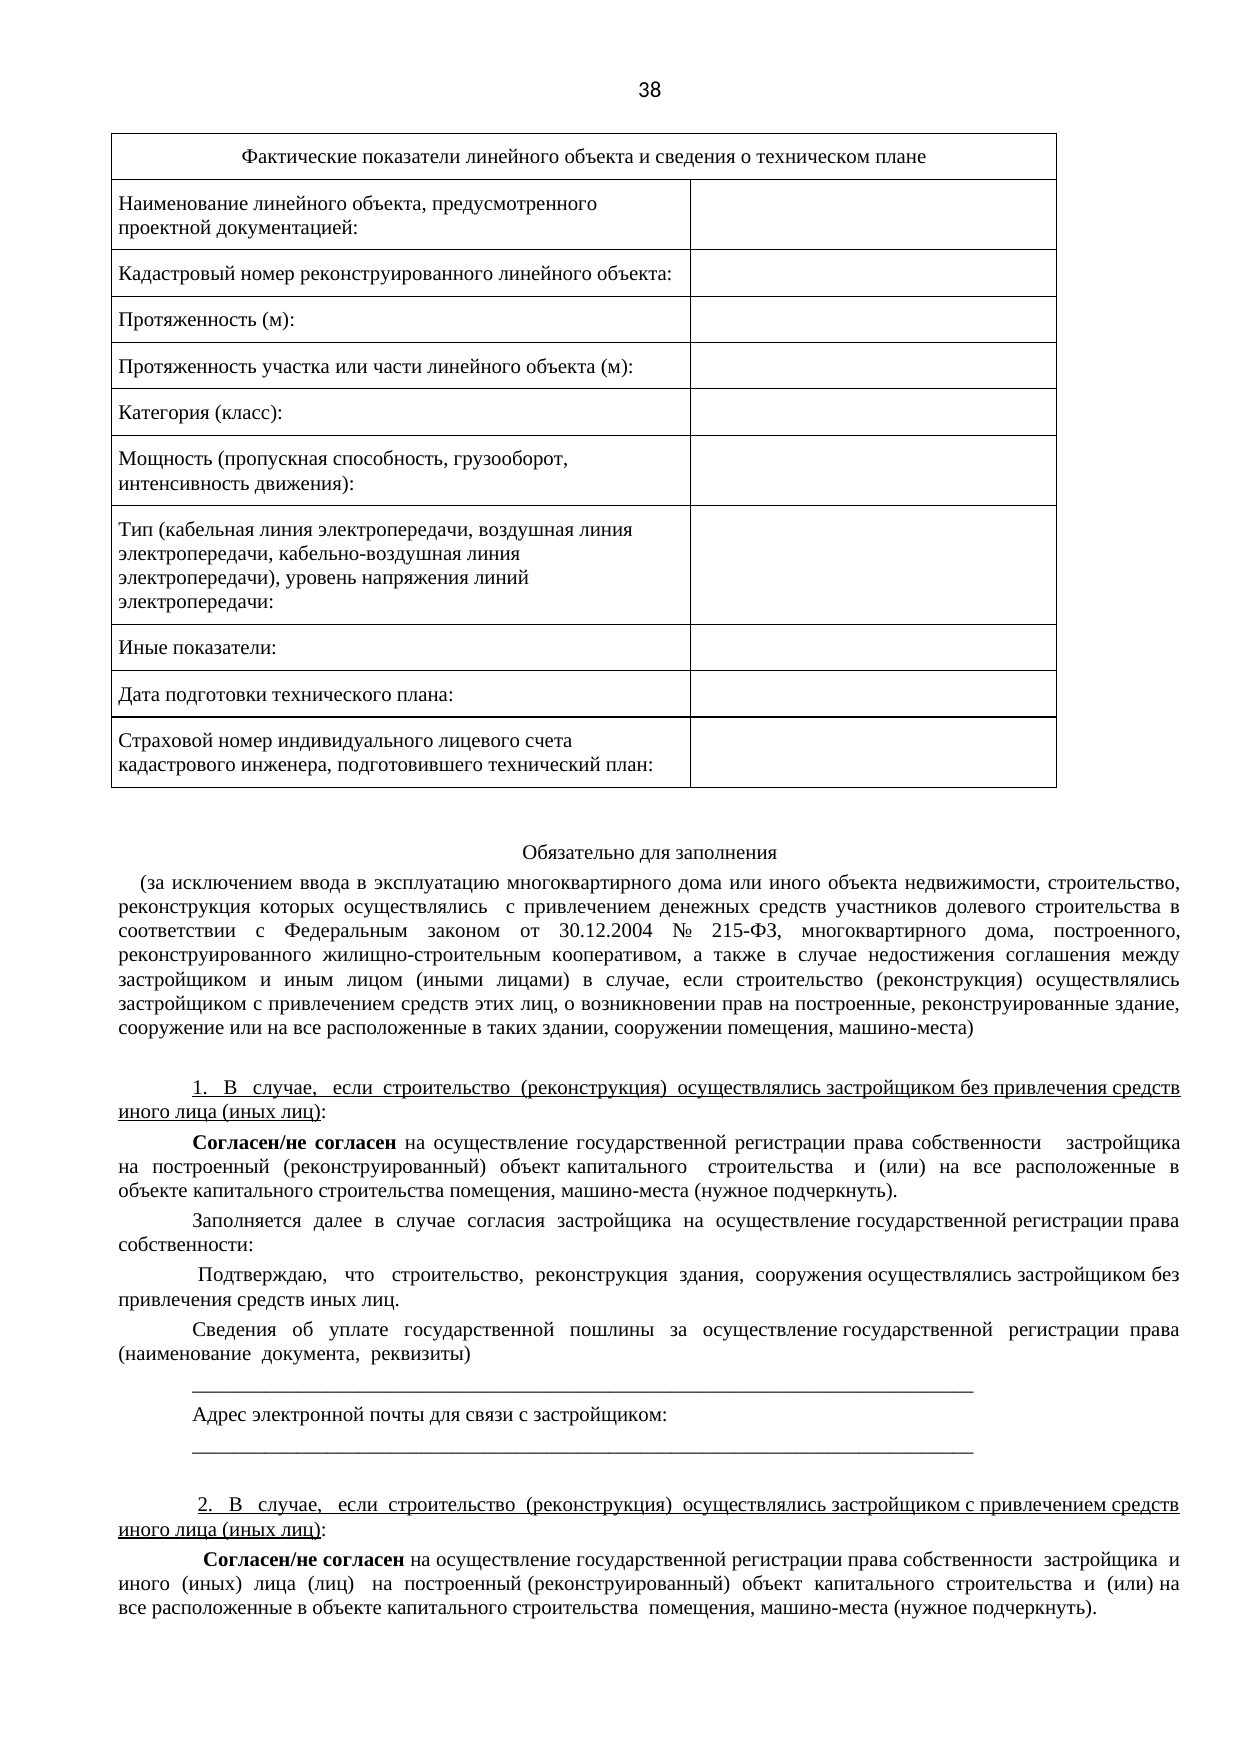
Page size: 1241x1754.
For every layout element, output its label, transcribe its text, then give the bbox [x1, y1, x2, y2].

table_cell Кадастровый номер реконструированного линейного объекта: [112, 250, 690, 296]
table_cell Дата подготовки технического плана: [112, 671, 690, 716]
subtitle Заполняется далее в случае согласия застройщика на осуществление государственной регистрации права собственности: [118, 1208, 1181, 1256]
subtitle Сведения об уплате государственной пошлины за осуществление государственной регистрации права (наименование документа, реквизиты) [118, 1317, 1181, 1365]
table_cell [691, 506, 1056, 624]
table_cell Категория (класс): [112, 389, 690, 435]
table_cell [691, 671, 1056, 716]
subtitle Адрес электронной почты для связи с застройщиком: [118, 1401, 1181, 1426]
subtitle (за исключением ввода в эксплуатацию многоквартирного дома или иного объекта недвижимости, строительство, реконструкция которых осуществлялись с привлечением денежных средств участников долевого строительства в соответствии с Федеральным законом от 30.12.2004 № 215-ФЗ, многоквартирного дома, построенного, реконструированного жилищно-строительным кооперативом, а также в случае недостижения соглашения между застройщиком и иным лицом (иными лицами) в случае, если строительство (реконструкция) осуществлялись застройщиком с привлечением средств этих лиц, о возникновении прав на построенные, реконструированные здание, сооружение или на все расположенные в таких здании, сооружении помещения, машино-места) [118, 870, 1181, 1039]
table_cell [691, 389, 1056, 435]
table_cell [691, 180, 1056, 249]
table_cell [691, 625, 1056, 670]
subtitle Согласен/не согласен на осуществление государственной регистрации права собственности застройщика на построенный (реконструированный) объект капитального строительства и (или) на все расположенные в объекте капитального строительства помещения, машино-места (нужное подчеркнуть). [118, 1129, 1181, 1202]
subtitle Подтверждаю, что строительство, реконструкция здания, сооружения осуществлялись застройщиком без привлечения средств иных лиц. [118, 1262, 1181, 1311]
subtitle Согласен/не согласен на осуществление государственной регистрации права собственности застройщика и иного (иных) лица (лиц) на построенный (реконструированный) объект капитального строительства и (или) на все расположенные в объекте капитального строительства помещения, машино-места (нужное подчеркнуть). [118, 1547, 1181, 1619]
table_cell Наименование линейного объекта, предусмотренного проектной документацией: [112, 180, 690, 249]
table_cell Протяженность участка или части линейного объекта (м): [112, 343, 690, 388]
subtitle 1. В случае, если строительство (реконструкция) осуществлялись застройщиком без привлечения средств иного лица (иных лиц): [118, 1075, 1181, 1123]
table_cell [691, 436, 1056, 505]
table_cell [691, 343, 1056, 388]
table_cell [691, 297, 1056, 342]
subtitle ___________________________________________________________________________ [118, 1432, 1181, 1456]
subtitle Обязательно для заполнения [118, 840, 1181, 864]
subtitle 2. В случае, если строительство (реконструкция) осуществлялись застройщиком с привлечением средств иного лица (иных лиц): [118, 1492, 1181, 1541]
subtitle ___________________________________________________________________________ [118, 1371, 1181, 1395]
table_cell Фактические показатели линейного объекта и сведения о техническом плане [112, 134, 1056, 179]
table_cell [691, 250, 1056, 296]
table_cell Тип (кабельная линия электропередачи, воздушная линия электропередачи, кабельно-воздушная линия электропередачи), уровень напряжения линий электропередачи: [112, 506, 690, 624]
table_cell Протяженность (м): [112, 297, 690, 342]
table_cell [691, 718, 1056, 787]
table_cell Иные показатели: [112, 625, 690, 670]
table_cell Мощность (пропускная способность, грузооборот, интенсивность движения): [112, 436, 690, 505]
table_cell Страховой номер индивидуального лицевого счета кадастрового инженера, подготовившего технический план: [112, 718, 690, 787]
